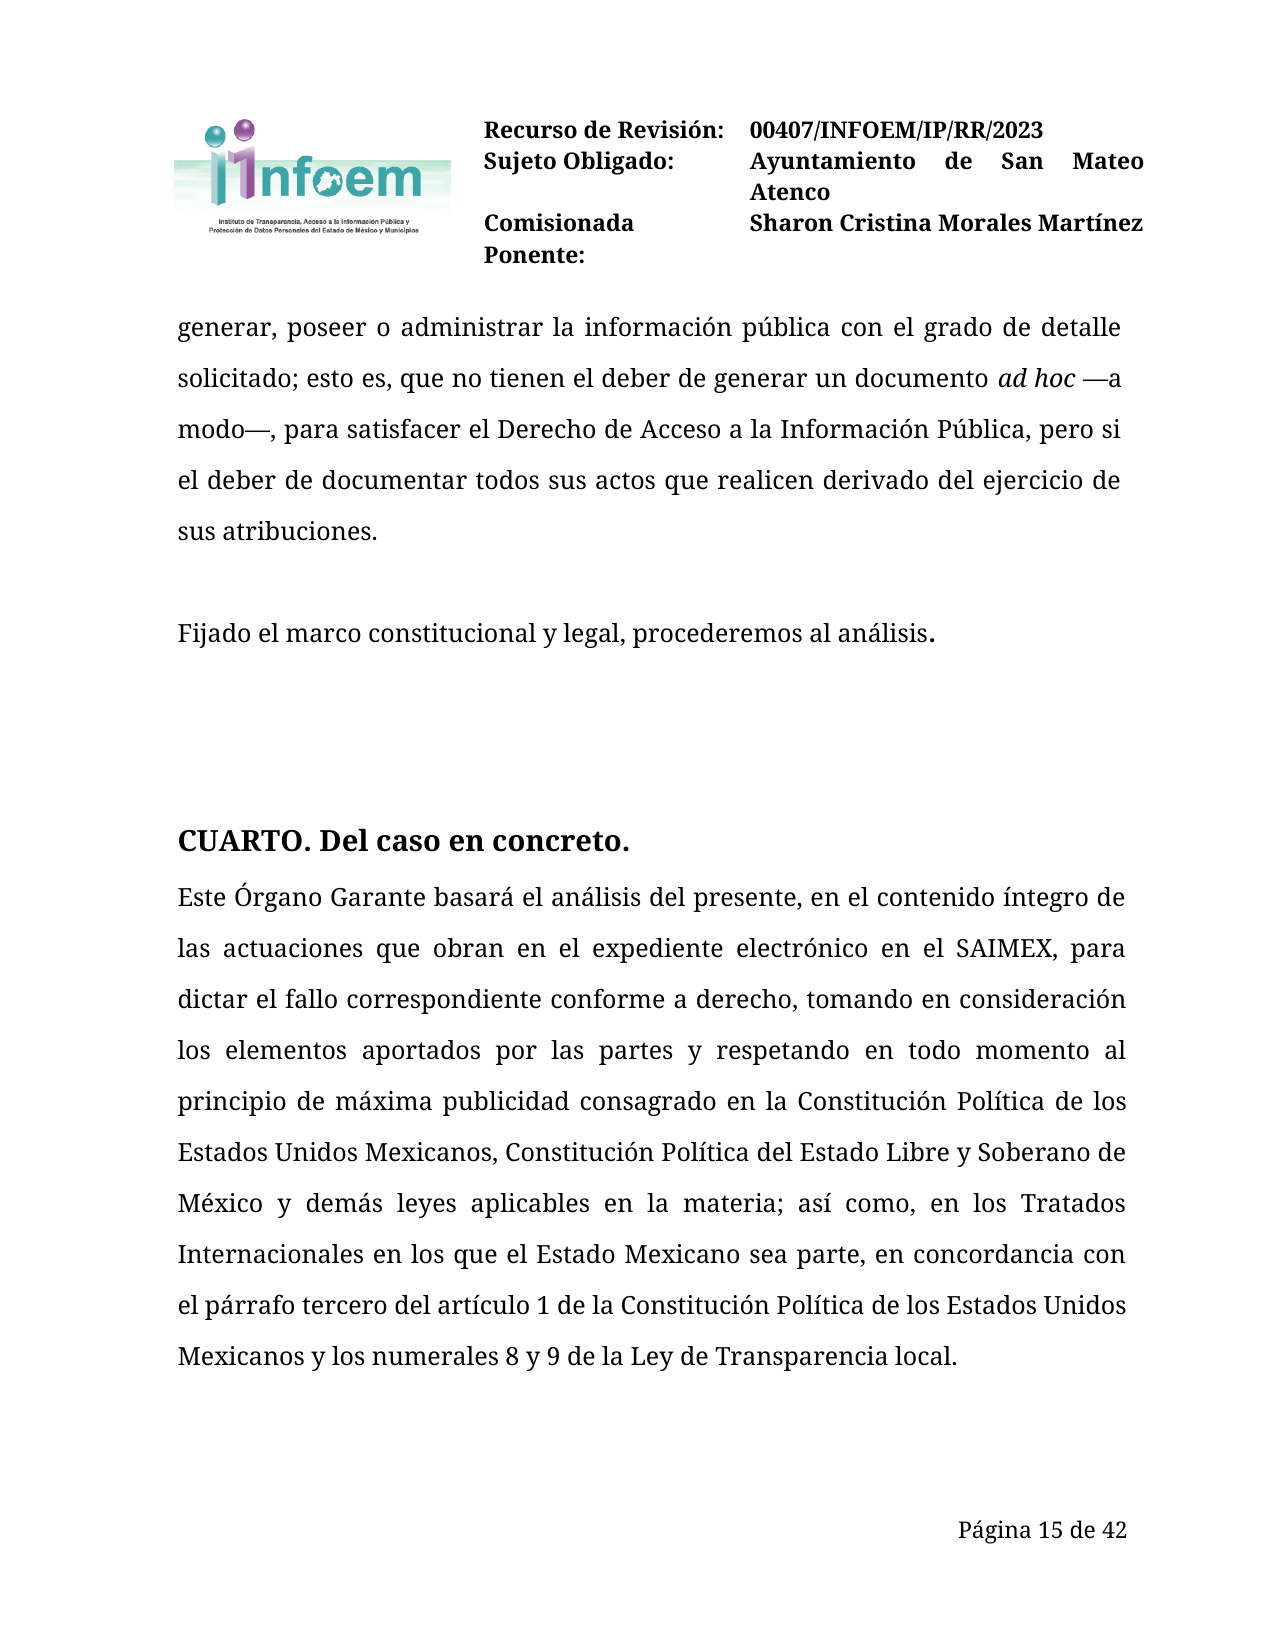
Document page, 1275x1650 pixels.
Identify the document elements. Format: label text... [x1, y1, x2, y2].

picture [173, 113, 452, 254]
text Fijado el marco constitucional y legal, procederemos al análisis. [177, 616, 1122, 650]
text CUARTO. Del caso en concreto. [177, 820, 1127, 859]
text Este Órgano Garante basará el análisis del presente, en el contenido íntegro de las actuaciones que obran en el expediente electrónico en el SAIMEX, para dictar el fallo correspondiente conforme a derecho, tomando en consideración los elementos aportados por las partes y respetando en todo momento al principio de máxima publicidad consagrado en la Constitución Política de los Estados Unidos Mexicanos, Constitución Política del Estado Libre y Soberano de México y demás leyes aplicables en la materia; así como, en los Tratados Internacionales en los que el Estado Mexicano sea parte, en concordancia con el párrafo tercero del artículo 1 de la Constitución Política de los Estados Unidos Mexicanos y los numerales 8 y 9 de la Ley de Transparencia local. [177, 879, 1127, 1373]
